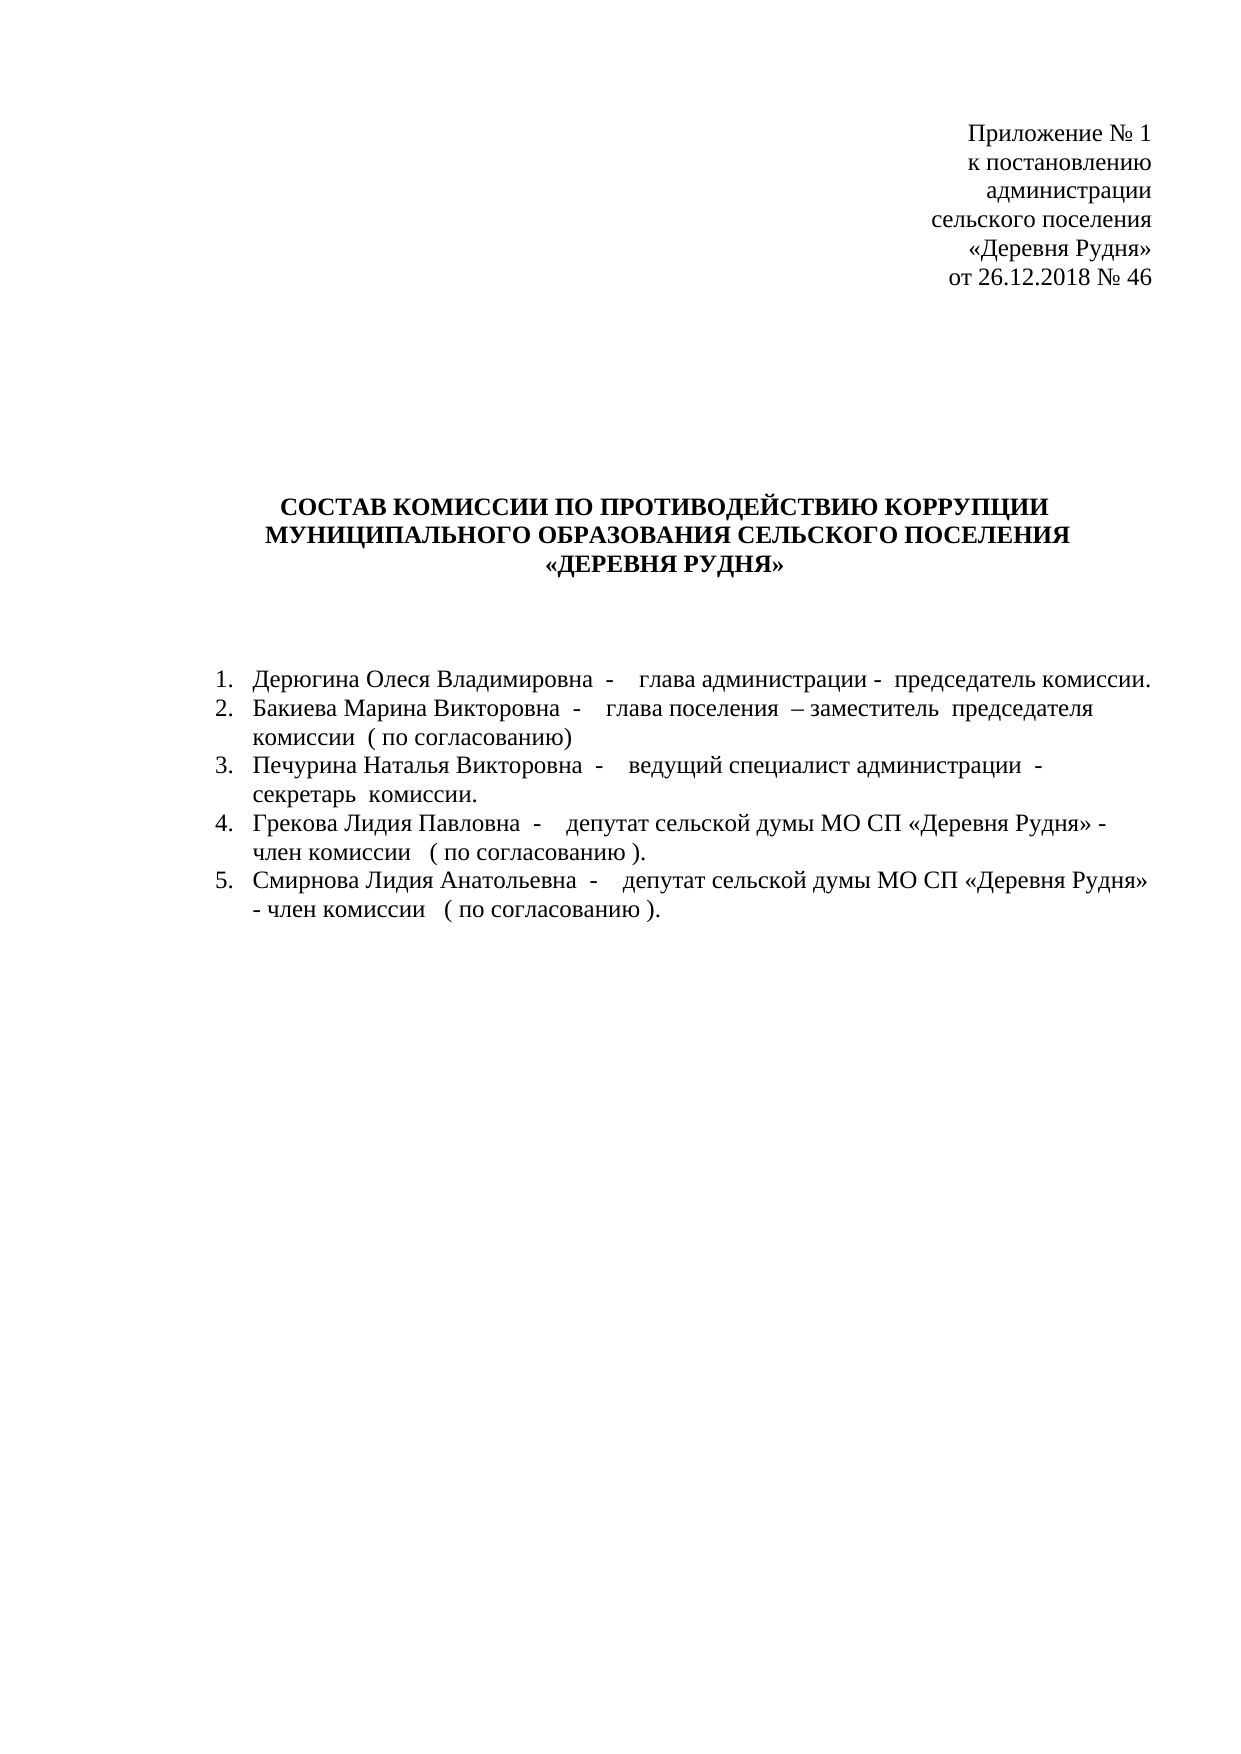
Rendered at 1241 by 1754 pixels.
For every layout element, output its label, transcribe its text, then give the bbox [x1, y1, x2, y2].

list Бакиева Марина Викторовна - глава поселения – заместитель председателя комиссии ( по согласованию) [215, 693, 1152, 751]
text «ДЕРЕВНЯ РУДНЯ» [177, 549, 1152, 578]
text СОСТАВ КОМИССИИ ПО ПРОТИВОДЕЙСТВИЮ КОРРУПЦИИ [177, 492, 1152, 521]
list Печурина Наталья Викторовна - ведущий специалист администрации - секретарь комиссии. [215, 751, 1152, 808]
text «Деревня Рудня» [177, 233, 1152, 262]
text к постановлению администрации [177, 147, 1152, 204]
text МУНИЦИПАЛЬНОГО ОБРАЗОВАНИЯ СЕЛЬСКОГО ПОСЕЛЕНИЯ [177, 521, 1152, 549]
list Смирнова Лидия Анатольевна - депутат сельской думы МО СП «Деревня Рудня» - член комиссии ( по согласованию ). [215, 866, 1152, 923]
text сельского поселения [177, 204, 1152, 233]
list Грекова Лидия Павловна - депутат сельской думы МО СП «Деревня Рудня» - член комиссии ( по согласованию ). [215, 808, 1152, 866]
list Дерюгина Олеся Владимировна - глава администрации - председатель комиссии. [215, 664, 1152, 693]
text от 26.12.2018 № 46 [177, 262, 1152, 291]
text Приложение № 1 [177, 118, 1152, 147]
